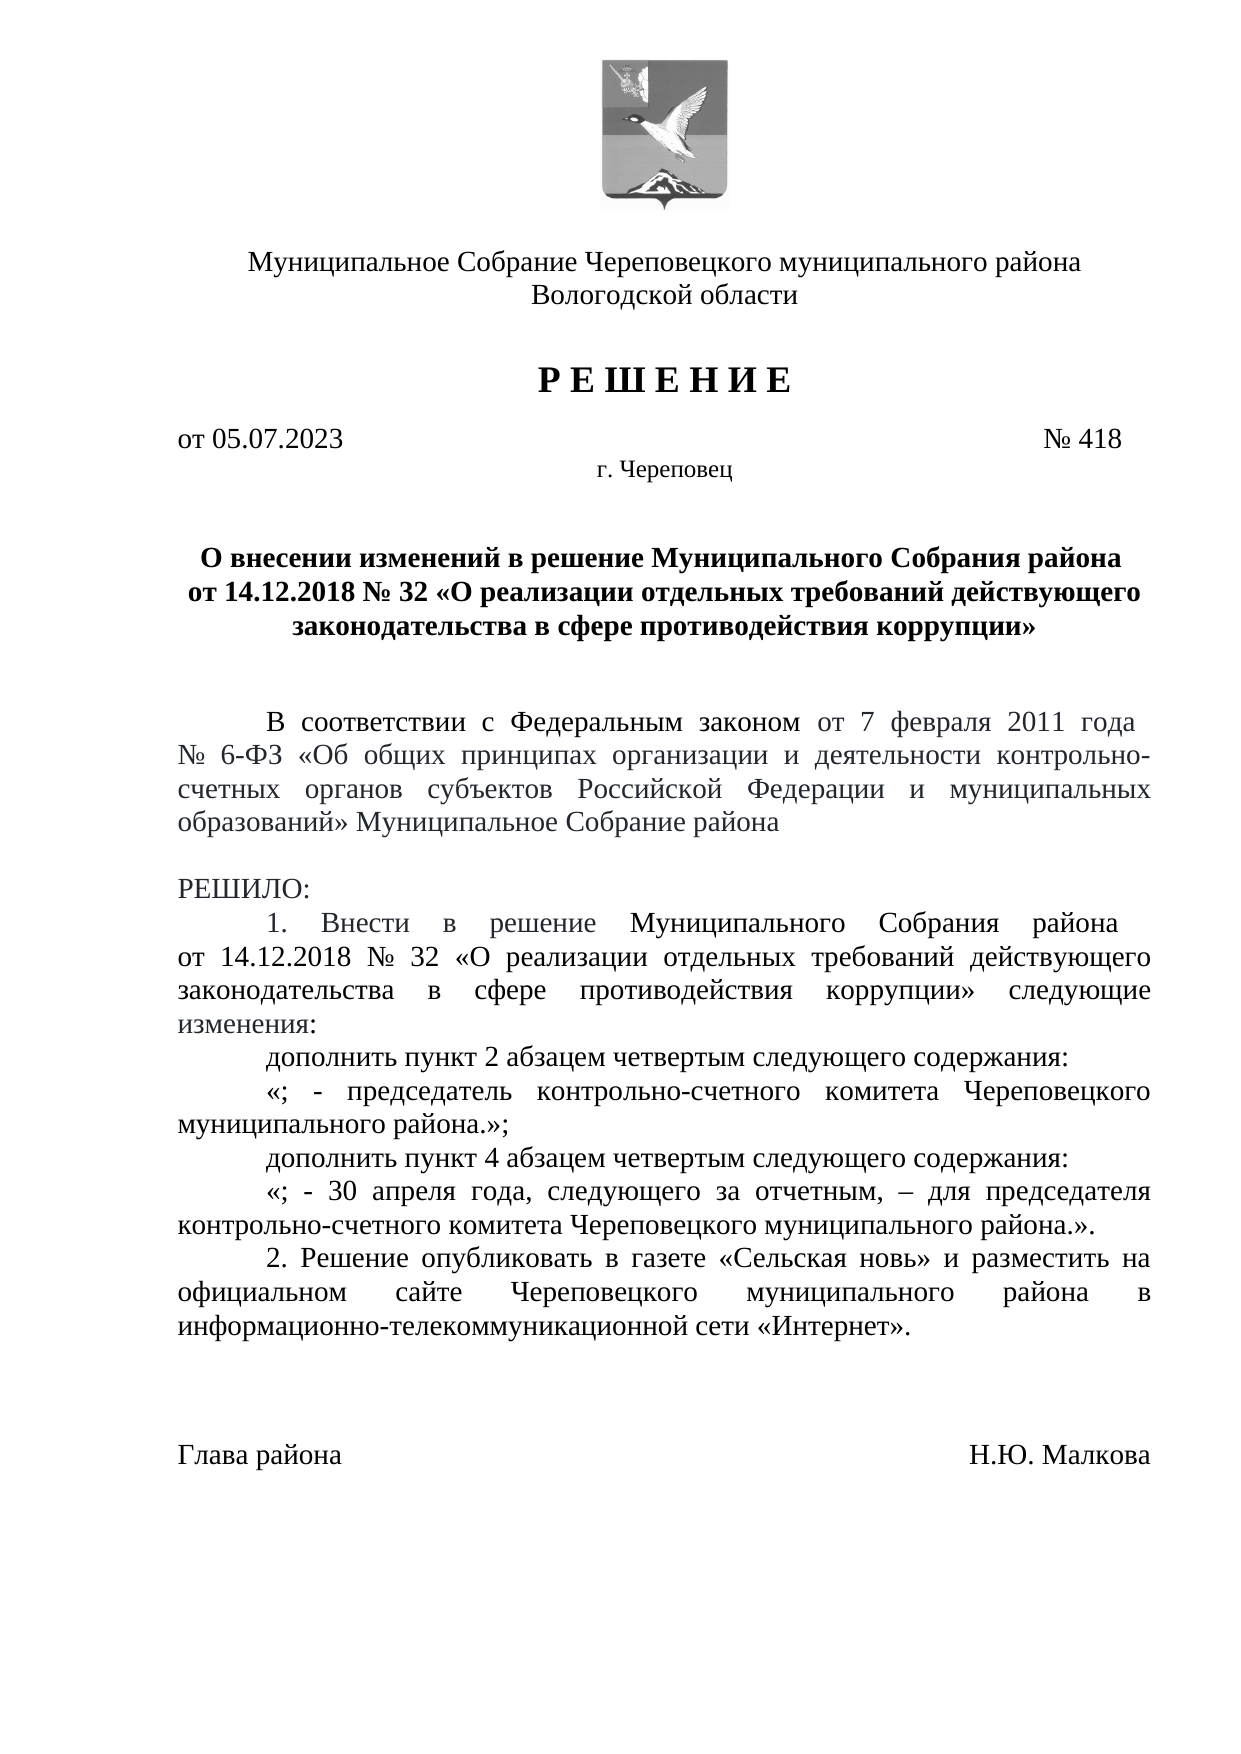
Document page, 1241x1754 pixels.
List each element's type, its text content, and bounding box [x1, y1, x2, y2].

text дополнить пункт 2 абзацем четвертым следующего содержания: [177, 1039, 1152, 1073]
text «; - 30 апреля года, следующего за отчетным, – для председателя контрольно-счетного комитета Череповецкого муниципального района.». [177, 1173, 1152, 1241]
text г. Череповец [177, 454, 1152, 483]
text РЕШИЛО: [177, 872, 1152, 905]
text дополнить пункт 4 абзацем четвертым следующего содержания: [177, 1140, 1152, 1173]
text 2. Решение опубликовать в газете «Сельская новь» и разместить на официальном сайте Череповецкого муниципального района в информационно-телекоммуникационной сети «Интернет». [177, 1241, 1152, 1341]
text Глава района Н.Ю. Малкова [177, 1437, 1152, 1471]
text Р Е Ш Е Н И Е [177, 357, 1152, 401]
text В соответствии с Федеральным законом от 7 февраля 2011 года № 6-ФЗ «Об общих принципах организации и деятельности контрольно-счетных органов субъектов Российской Федерации и муниципальных образований» Муниципальное Собрание района [177, 704, 1152, 838]
text «; - председатель контрольно-счетного комитета Череповецкого муниципального района.»; [177, 1073, 1152, 1140]
text О внесении изменений в решение Муниципального Собрания района от 14.12.2018 № 32 «О реализации отдельных требований действующего законодательства в сфере противодействия коррупции» [177, 541, 1152, 641]
subtitle Муниципальное Собрание Череповецкого муниципального района [177, 244, 1152, 277]
text Вологодской области [177, 277, 1152, 311]
text 1. Внести в решение Муниципального Собрания района от 14.12.2018 № 32 «О реализации отдельных требований действующего законодательства в сфере противодействия коррупции» следующие изменения: [177, 905, 1152, 1039]
text от 05.07.2023 № 418 [177, 421, 1152, 454]
